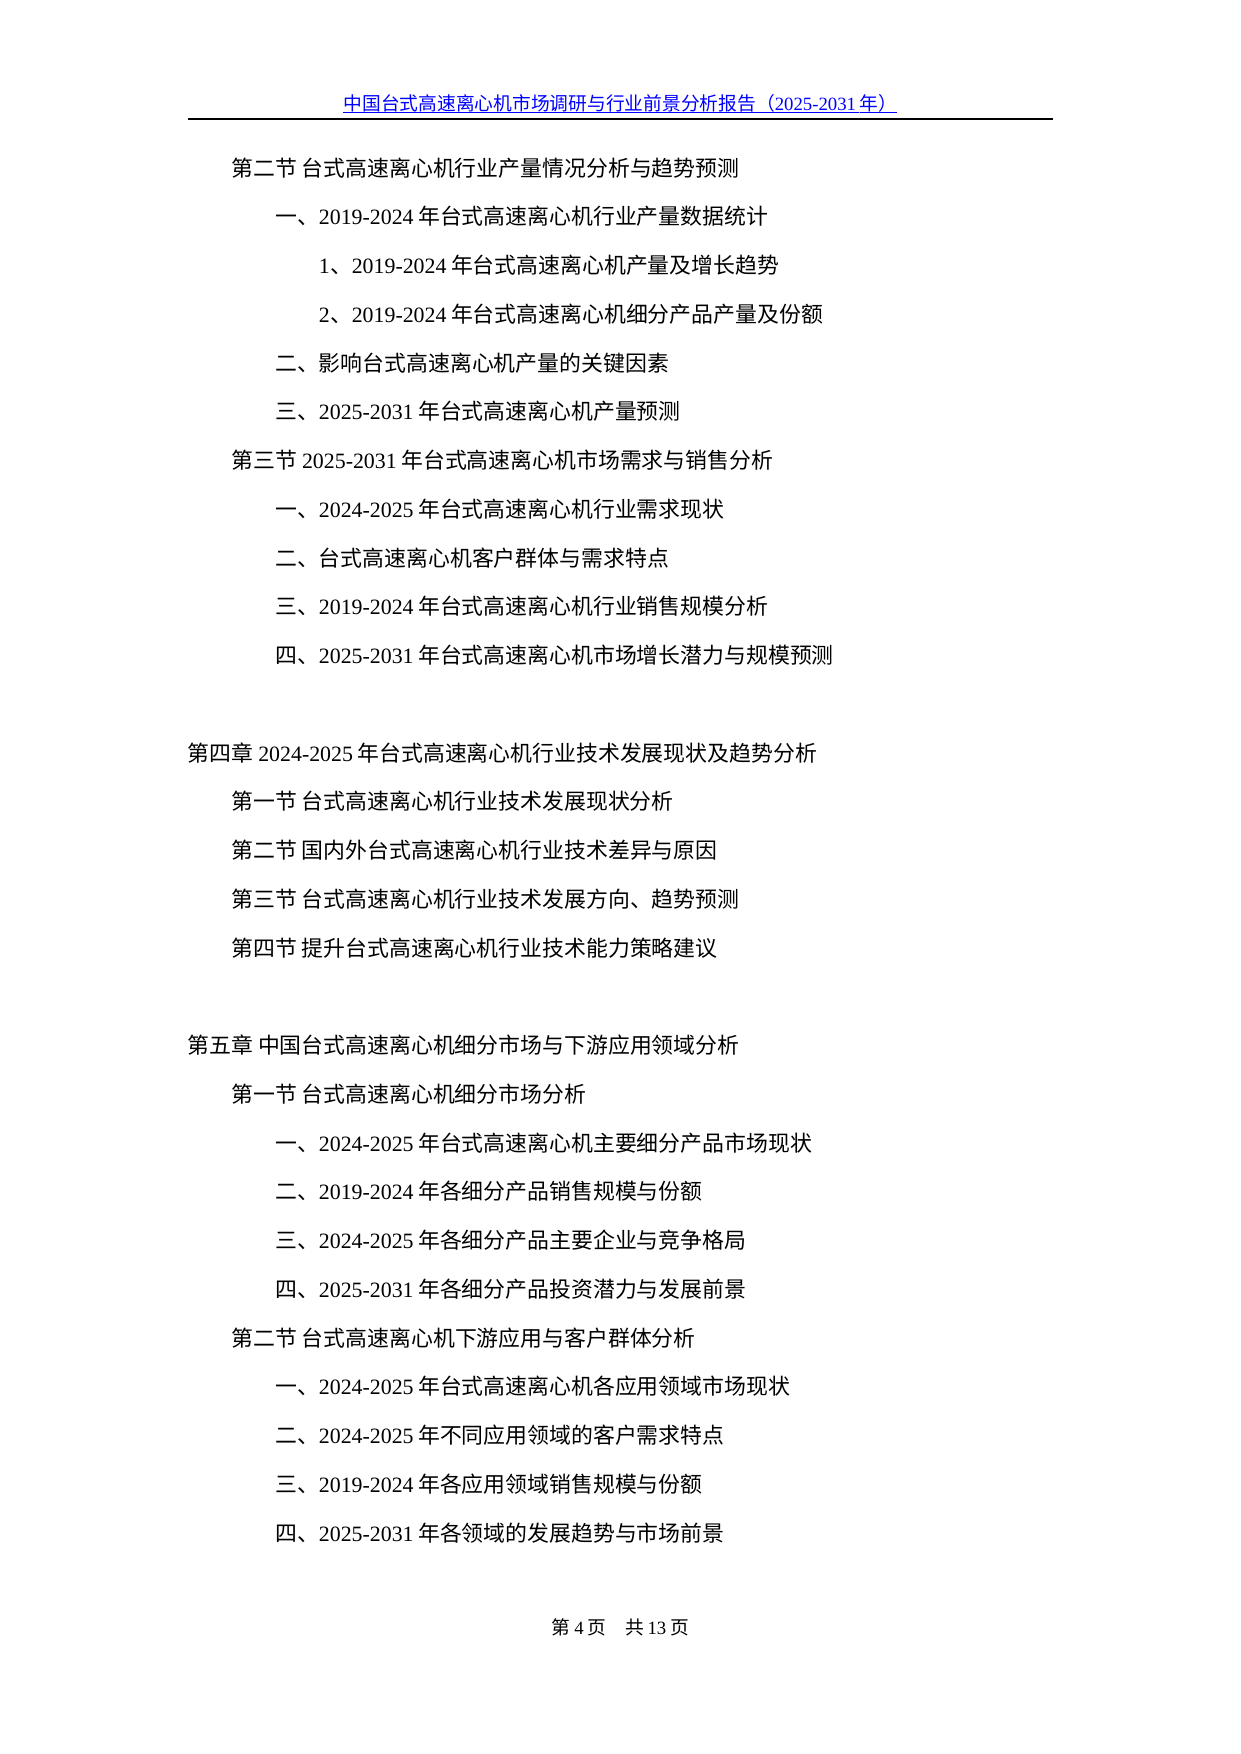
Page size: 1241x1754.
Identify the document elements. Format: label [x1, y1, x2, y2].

text [187, 150, 1053, 1548]
